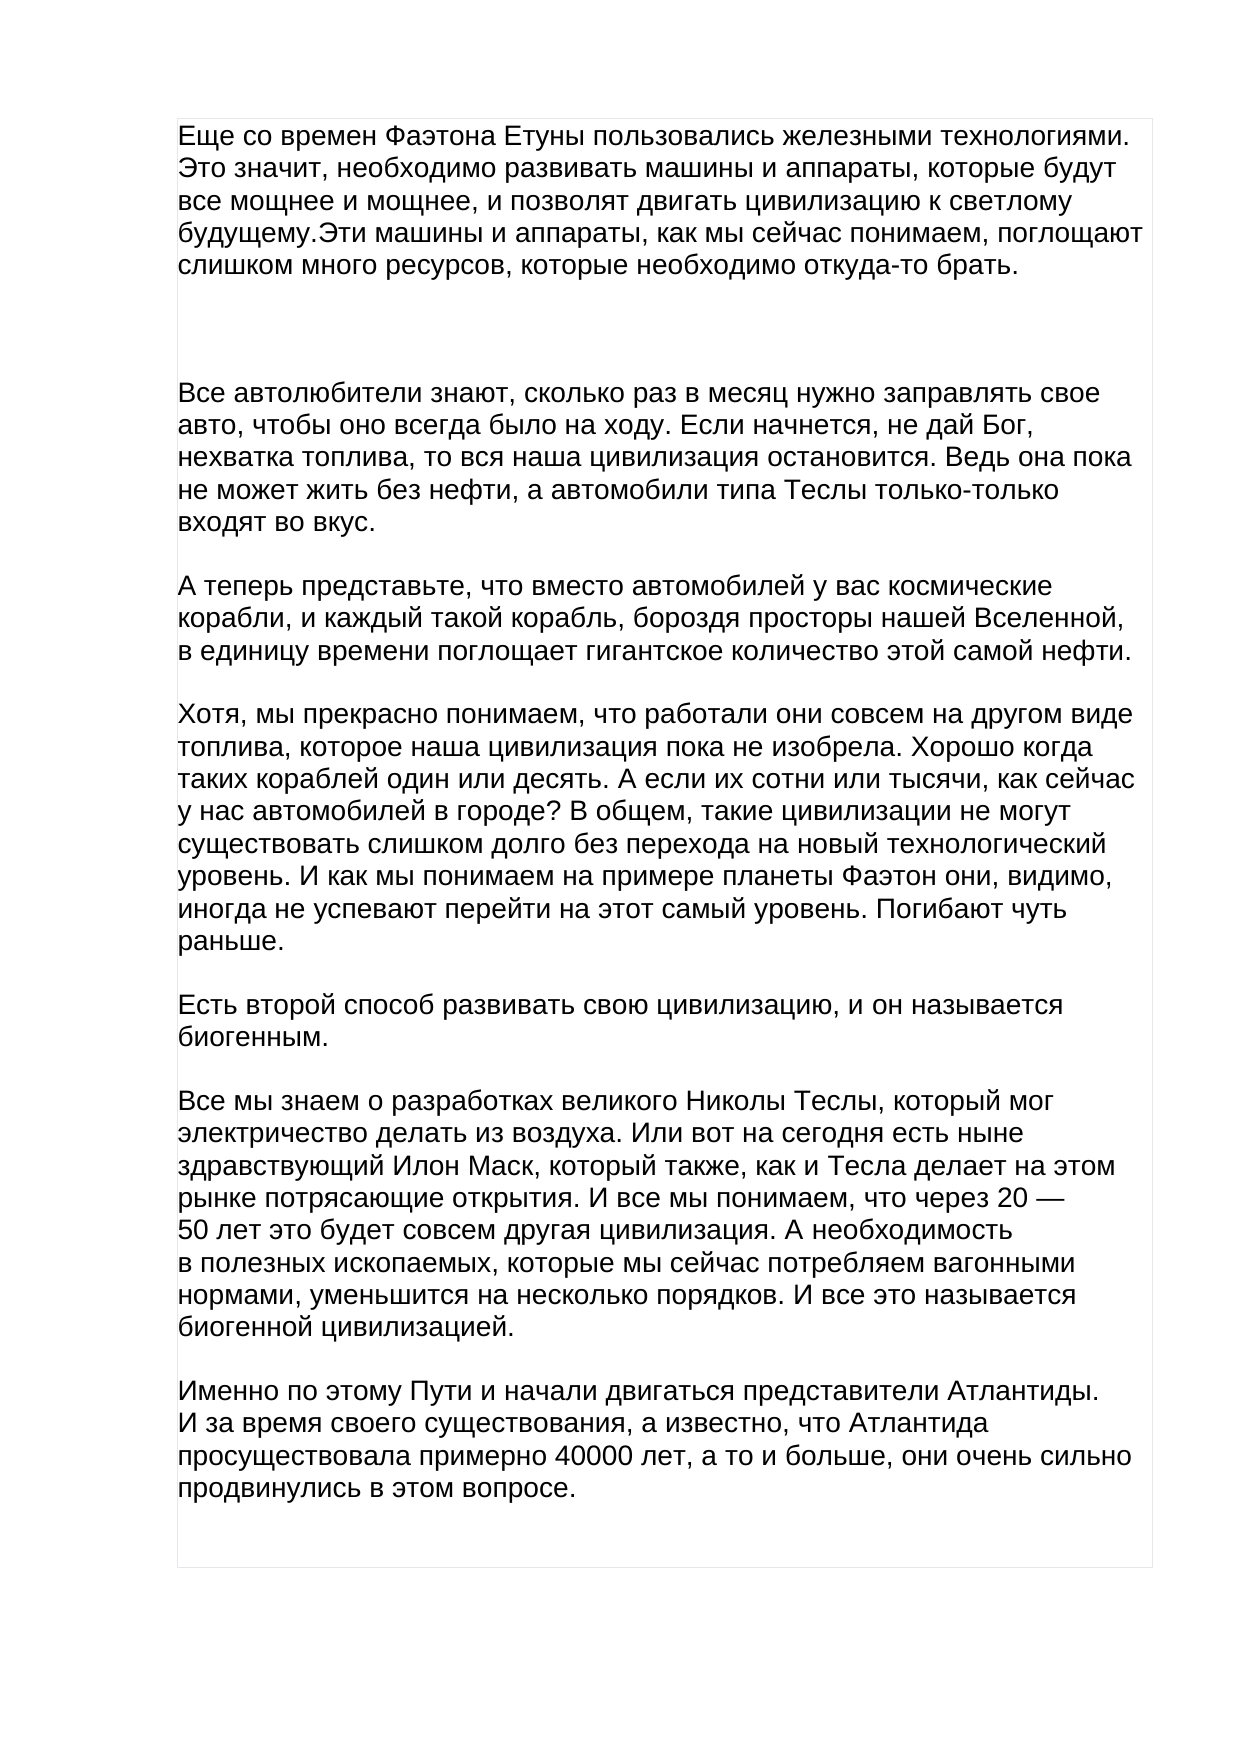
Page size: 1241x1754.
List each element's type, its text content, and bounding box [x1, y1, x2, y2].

text Еще со времен Фаэтона Етуны пользовались железными технологиями. Это значит, необходимо развивать машины и аппараты, которые будут все мощнее и мощнее, и позволят двигать цивилизацию к светлому будущему.Эти машины и аппараты, как мы сейчас понимаем, поглощают слишком много ресурсов, которые необходимо откуда-то брать. [178, 119, 1152, 281]
text Все автолюбители знают, сколько раз в месяц нужно заправлять свое авто, чтобы оно всегда было на ходу. Если начнется, не дай Бог, нехватка топлива, то вся наша цивилизация остановится. Ведь она пока не может жить без нефти, а автомобили типа Теслы только-только входят во вкус. [178, 375, 1152, 537]
text А теперь представьте, что вместо автомобилей у вас космические корабли, и каждый такой корабль, бороздя просторы нашей Вселенной, в единицу времени поглощает гигантское количество этой самой нефти. [178, 568, 1152, 666]
text Хотя, мы прекрасно понимаем, что работали они совсем на другом виде топлива, которое наша цивилизация пока не изобрела. Хорошо когда таких кораблей один или десять. А если их сотни или тысячи, как сейчас у нас автомобилей в городе? В общем, такие цивилизации не могут существовать слишком долго без перехода на новый технологический уровень. И как мы понимаем на примере планеты Фаэтон они, видимо, иногда не успевают перейти на этот самый уровень. Погибают чуть раньше. [178, 697, 1152, 956]
text Есть второй способ развивать свою цивилизацию, и он называется биогенным. [178, 987, 1152, 1052]
text Все мы знаем о разработках великого Николы Теслы, который мог электричество делать из воздуха. Или вот на сегодня есть ныне здравствующий Илон Маск, который также, как и Тесла делает на этом рынке потрясающие открытия. И все мы понимаем, что через 20 — 50 лет это будет совсем другая цивилизация. А необходимость в полезных ископаемых, которые мы сейчас потребляем вагонными нормами, уменьшится на несколько порядков. И все это называется биогенной цивилизацией. [178, 1083, 1152, 1343]
text Именно по этому Пути и начали двигаться представители Атлантиды. И за время своего существования, а известно, что Атлантида просуществовала примерно 40000 лет, а то и больше, они очень сильно продвинулись в этом вопросе. [178, 1373, 1152, 1504]
